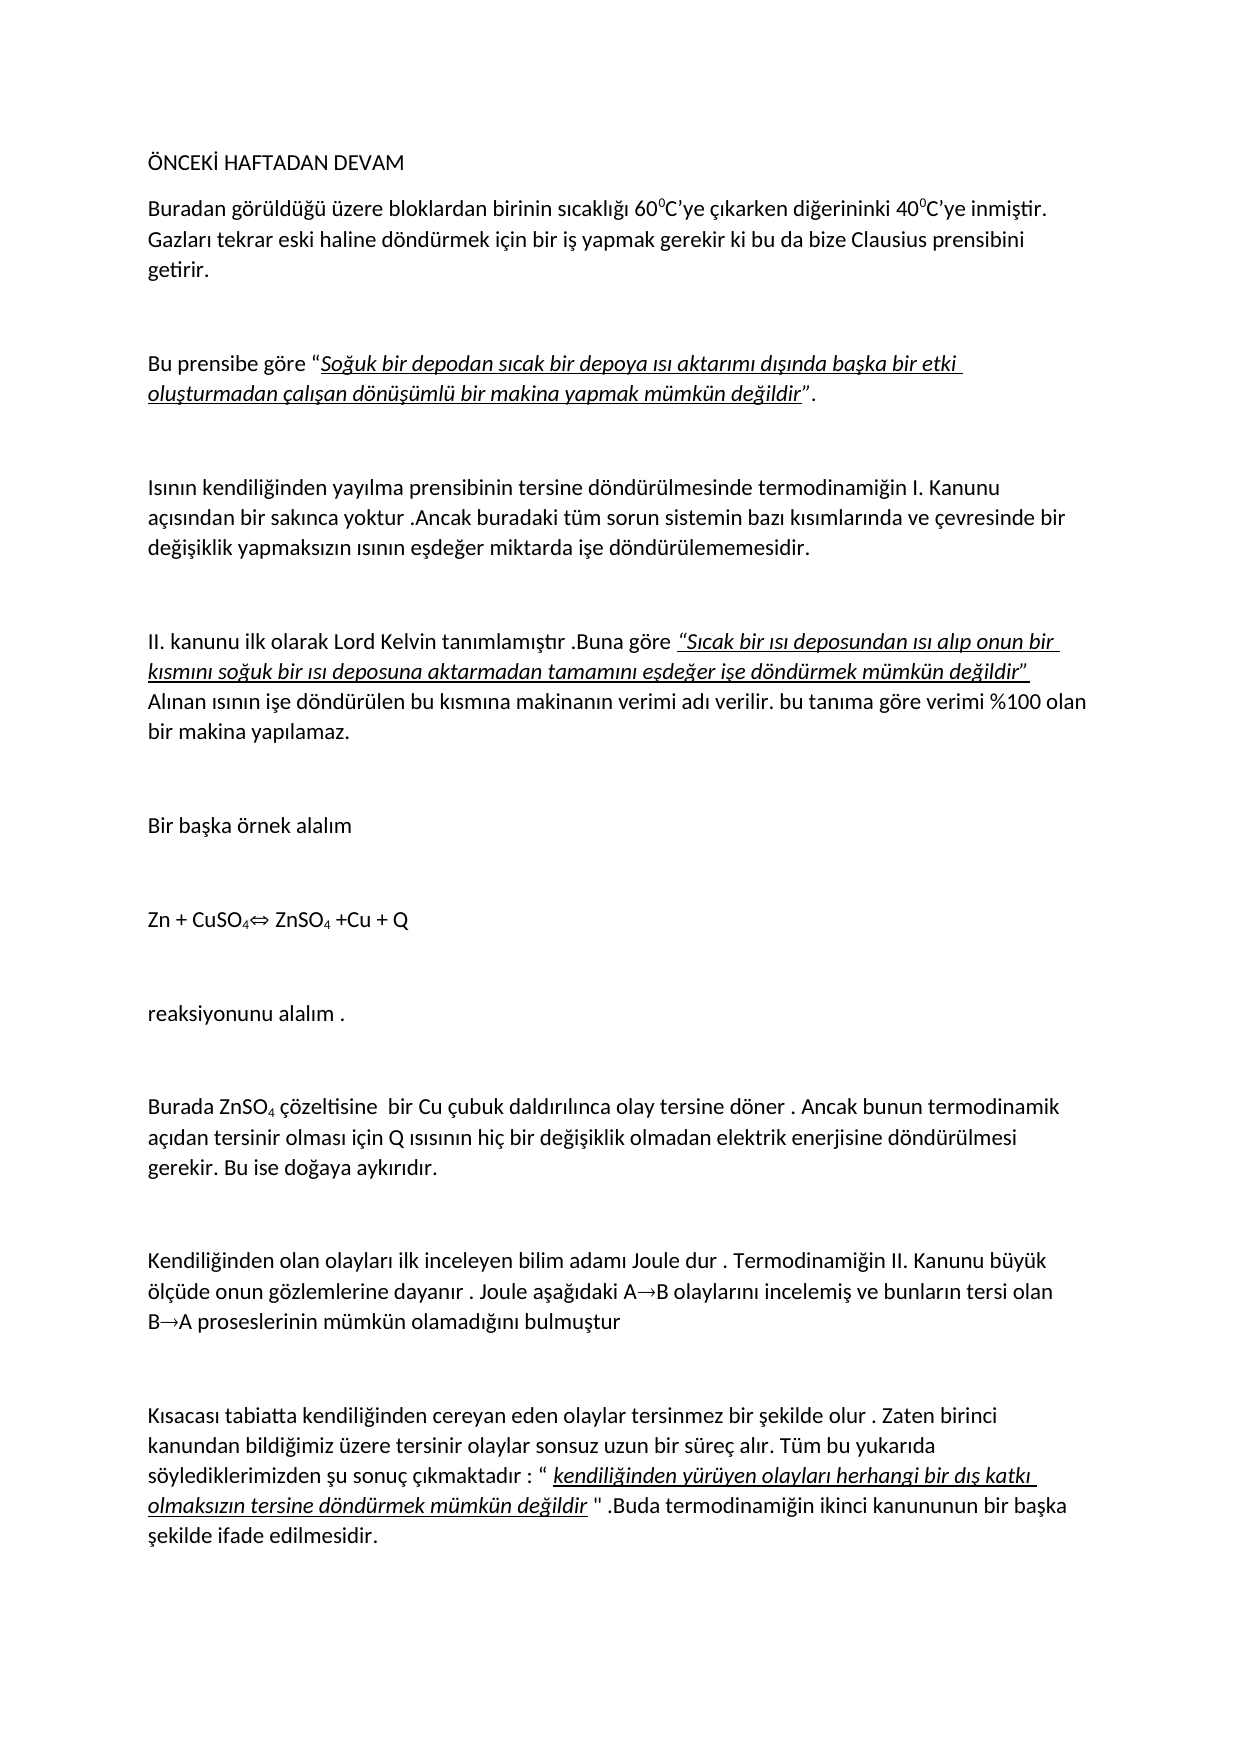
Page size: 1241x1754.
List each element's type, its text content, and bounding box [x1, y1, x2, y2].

text Burada ZnSO4 çözeltisine bir Cu çubuk daldırılınca olay tersine döner . Ancak bunun termodinamik açıdan tersinir olması için Q ısısının hiç bir değişiklik olmadan elektrik enerjisine döndürülmesi gerekir. Bu ise doğaya aykırıdır. [148, 1092, 1093, 1181]
text Isının kendiliğinden yayılma prensibinin tersine döndürülmesinde termodinamiğin I. Kanunu açısından bir sakınca yoktur .Ancak buradaki tüm sorun sistemin bazı kısımlarında ve çevresinde bir değişiklik yapmaksızın ısının eşdeğer miktarda işe döndürülememesidir. [148, 473, 1093, 561]
text II. kanunu ilk olarak Lord Kelvin tanımlamıştır .Buna göre “Sıcak bir ısı deposundan ısı alıp onun bir kısmını soğuk bir ısı deposuna aktarmadan tamamını eşdeğer işe döndürmek mümkün değildir” Alınan ısının işe döndürülen bu kısmına makinanın verimi adı verilir. bu tanıma göre verimi %100 olan bir makina yapılamaz. [148, 627, 1093, 745]
text Buradan görüldüğü üzere bloklardan birinin sıcaklığı 600C’ye çıkarken diğerininki 400C’ye inmiştir. Gazları tekrar eski haline döndürmek için bir iş yapmak gerekir ki bu da bize Clausius prensibini getirir. [148, 194, 1093, 283]
text Zn + CuSO4 ZnSO4 +Cu + Q [148, 905, 1093, 933]
text Kendiliğinden olan olayları ilk inceleyen bilim adamı Joule dur . Termodinamiğin II. Kanunu büyük ölçüde onun gözlemlerine dayanır . Joule aşağıdaki AB olaylarını incelemiş ve bunların tersi olan BA proseslerinin mümkün olamadığını bulmuştur [148, 1247, 1093, 1335]
text Bir başka örnek alalım [148, 811, 1093, 839]
text Kısacası tabiatta kendiliğinden cereyan eden olaylar tersinmez bir şekilde olur . Zaten birinci kanundan bildiğimiz üzere tersinir olaylar sonsuz uzun bir süreç alır. Tüm bu yukarıda söylediklerimizden şu sonuç çıkmaktadır : “ kendiliğinden yürüyen olayları herhangi bir dış katkı olmaksızın tersine döndürmek mümkün değildir " .Buda termodinamiğin ikinci kanununun bir başka şekilde ifade edilmesidir. [148, 1401, 1093, 1549]
text reaksiyonunu alalım . [148, 999, 1093, 1027]
text Bu prensibe göre “Soğuk bir depodan sıcak bir depoya ısı aktarımı dışında başka bir etki oluşturmadan çalışan dönüşümlü bir makina yapmak mümkün değildir”. [148, 349, 1093, 407]
text ÖNCEKİ HAFTADAN DEVAM [148, 148, 1093, 176]
